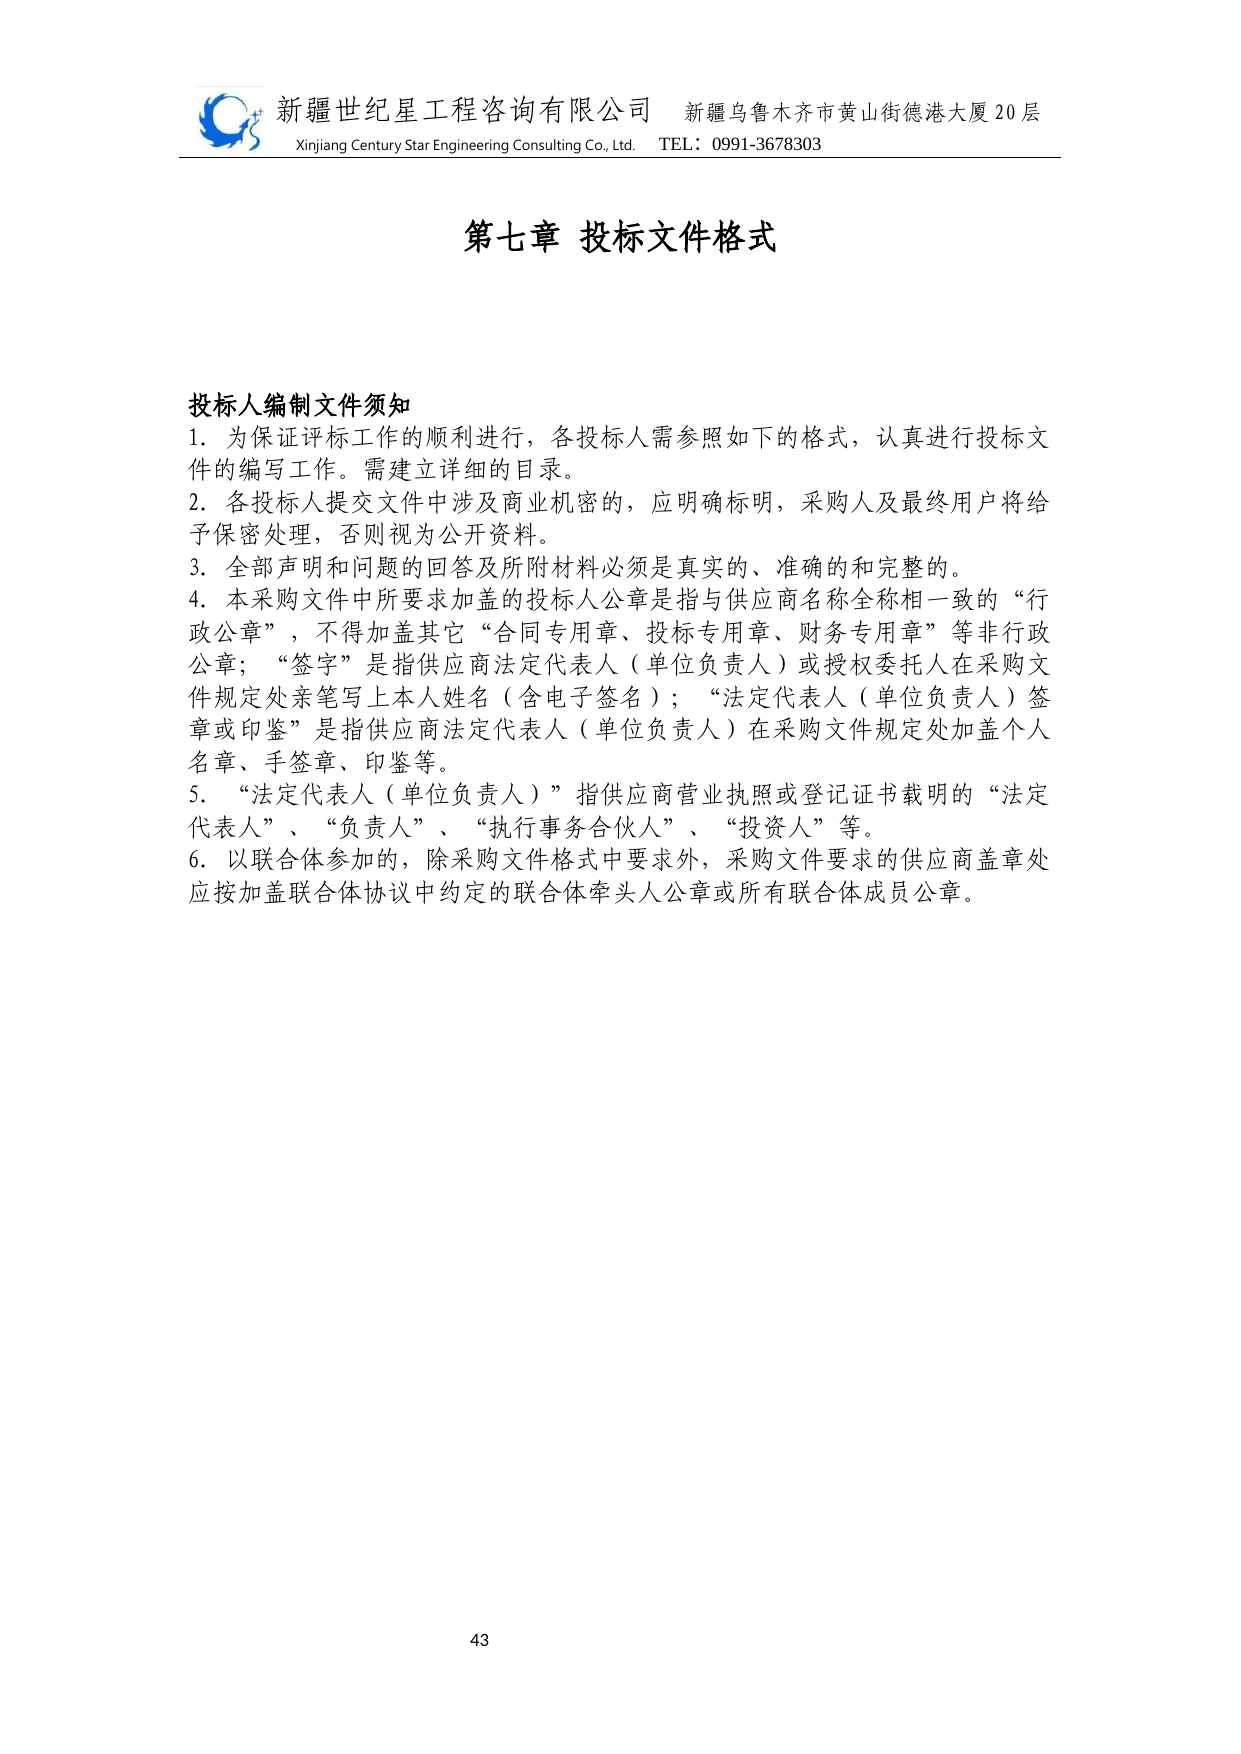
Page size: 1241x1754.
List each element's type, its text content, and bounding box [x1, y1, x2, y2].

list 各投标人提交文件中涉及商业机密的，应明确标明，采购人及最终用户将给予保密处理，否则视为公开资料。 [187, 484, 1053, 549]
list 投标人编制文件须知 [187, 387, 1053, 419]
list 以联合体参加的，除采购文件格式中要求外，采购文件要求的供应商盖章处应按加盖联合体协议中约定的联合体牵头人公章或所有联合体成员公章。 [187, 842, 1053, 907]
subtitle 投标文件格式 [187, 202, 1053, 267]
picture [196, 86, 265, 153]
list 为保证评标工作的顺利进行，各投标人需参照如下的格式，认真进行投标文件的编写工作。需建立详细的目录。 [187, 419, 1053, 484]
list “法定代表人（单位负责人）”指供应商营业执照或登记证书载明的“法定代表人”、“负责人”、“执行事务合伙人”、“投资人”等。 [187, 777, 1053, 842]
list 全部声明和问题的回答及所附材料必须是真实的、准确的和完整的。 [187, 549, 1053, 582]
list 本采购文件中所要求加盖的投标人公章是指与供应商名称全称相一致的“行政公章”，不得加盖其它“合同专用章、投标专用章、财务专用章”等非行政公章；“签字”是指供应商法定代表人（单位负责人）或授权委托人在采购文件规定处亲笔写上本人姓名（含电子签名）；“法定代表人（单位负责人）签章或印鉴”是指供应商法定代表人（单位负责人）在采购文件规定处加盖个人名章、手签章、印鉴等。 [187, 582, 1053, 777]
